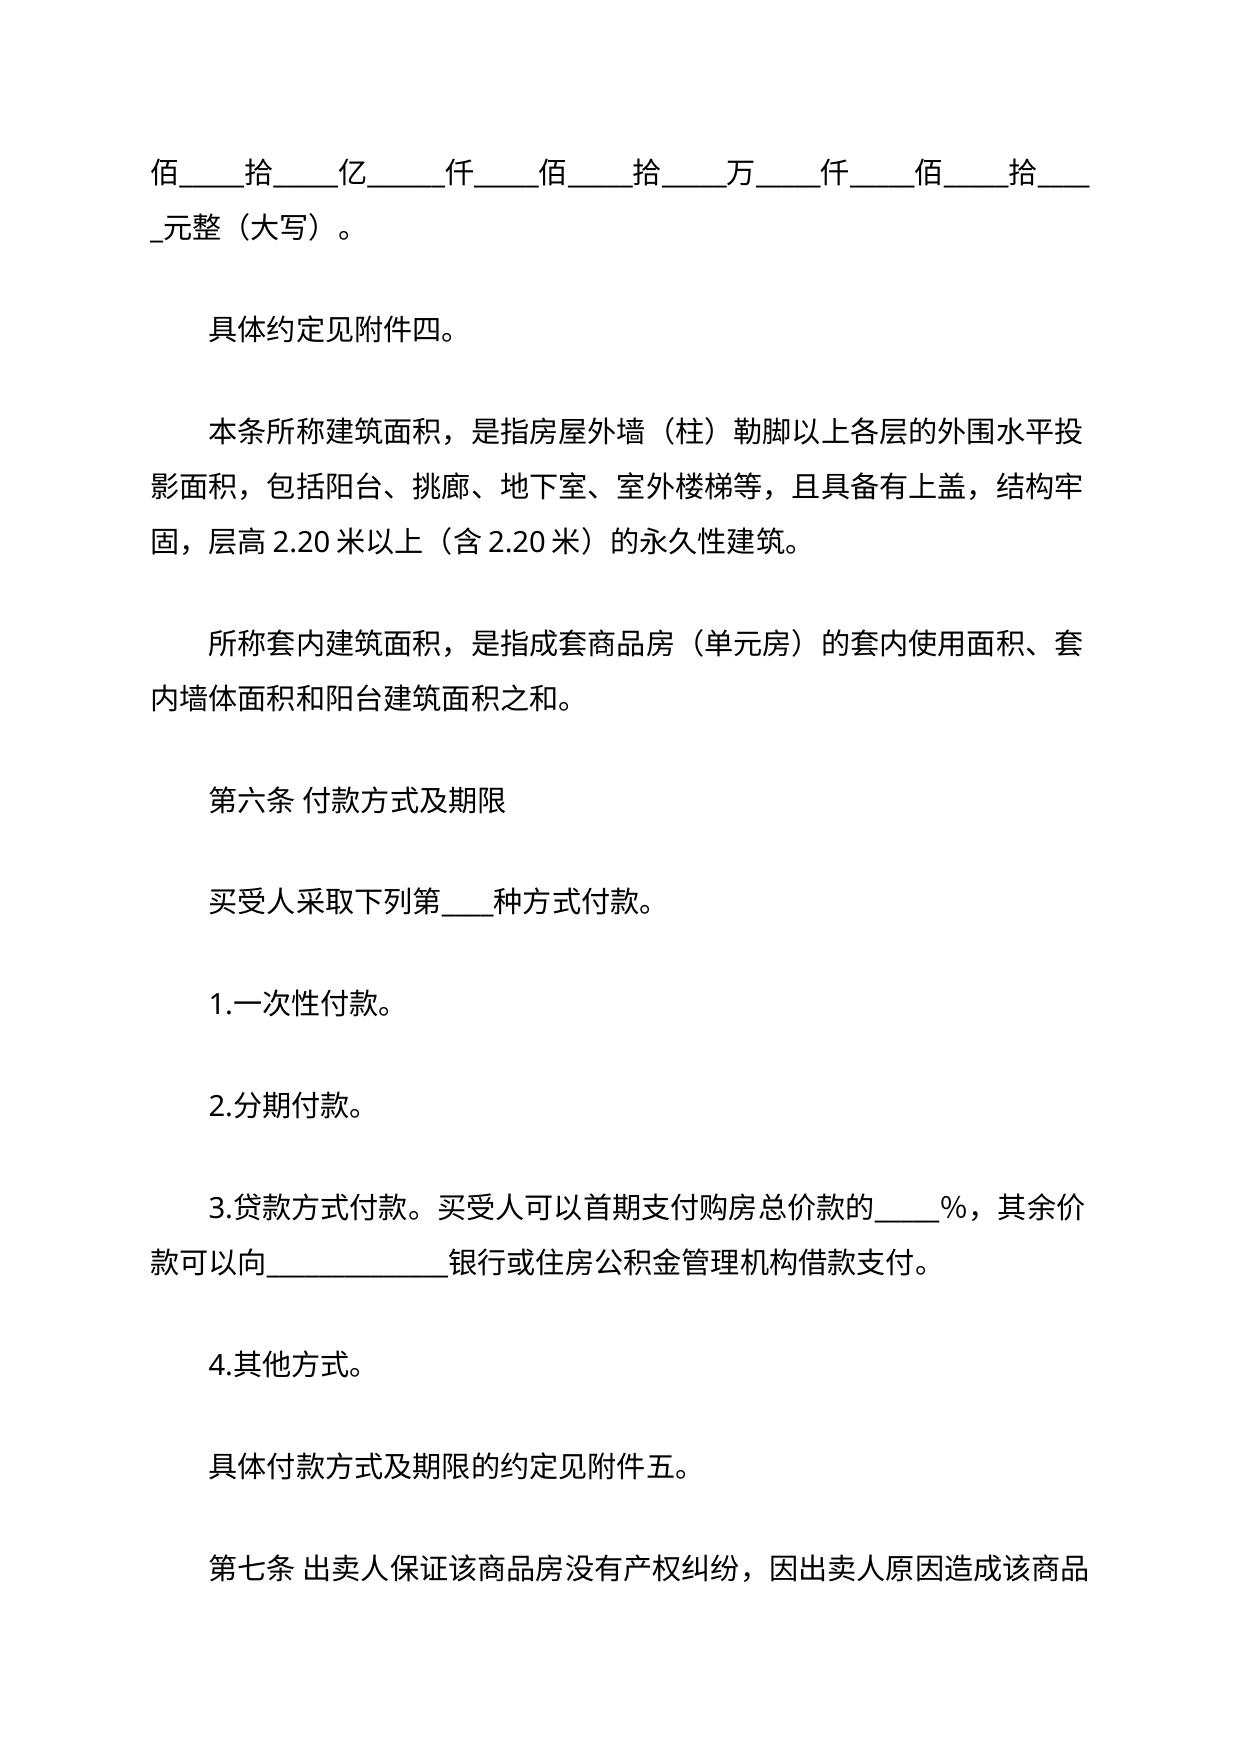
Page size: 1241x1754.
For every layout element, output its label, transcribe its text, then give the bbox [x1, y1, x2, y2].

text 1.一次性付款。 [150, 981, 1090, 1023]
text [150, 1546, 1090, 1588]
text 3.贷款方式付款。买受人可以首期支付购房总价款的_____％，其余价款可以向______________银行或住房公积金管理机构借款支付。 [150, 1185, 1090, 1282]
text 具体约定见附件四。 [150, 307, 1090, 349]
text 第六条 付款方式及期限 [150, 777, 1090, 819]
text 2.分期付款。 [150, 1083, 1090, 1125]
text 买受人采取下列第____种方式付款。 [150, 879, 1090, 921]
text 本条所称建筑面积，是指房屋外墙（柱）勒脚以上各层的外围水平投影面积，包括阳台、挑廊、地下室、室外楼梯等，且具备有上盖，结构牢固，层高2.20米以上（含2.20米）的永久性建筑。 [150, 409, 1090, 561]
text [150, 150, 1090, 247]
text 所称套内建筑面积，是指成套商品房（单元房）的套内使用面积、套内墙体面积和阳台建筑面积之和。 [150, 621, 1090, 718]
text 具体付款方式及期限的约定见附件五。 [150, 1444, 1090, 1486]
text 4.其他方式。 [150, 1342, 1090, 1384]
